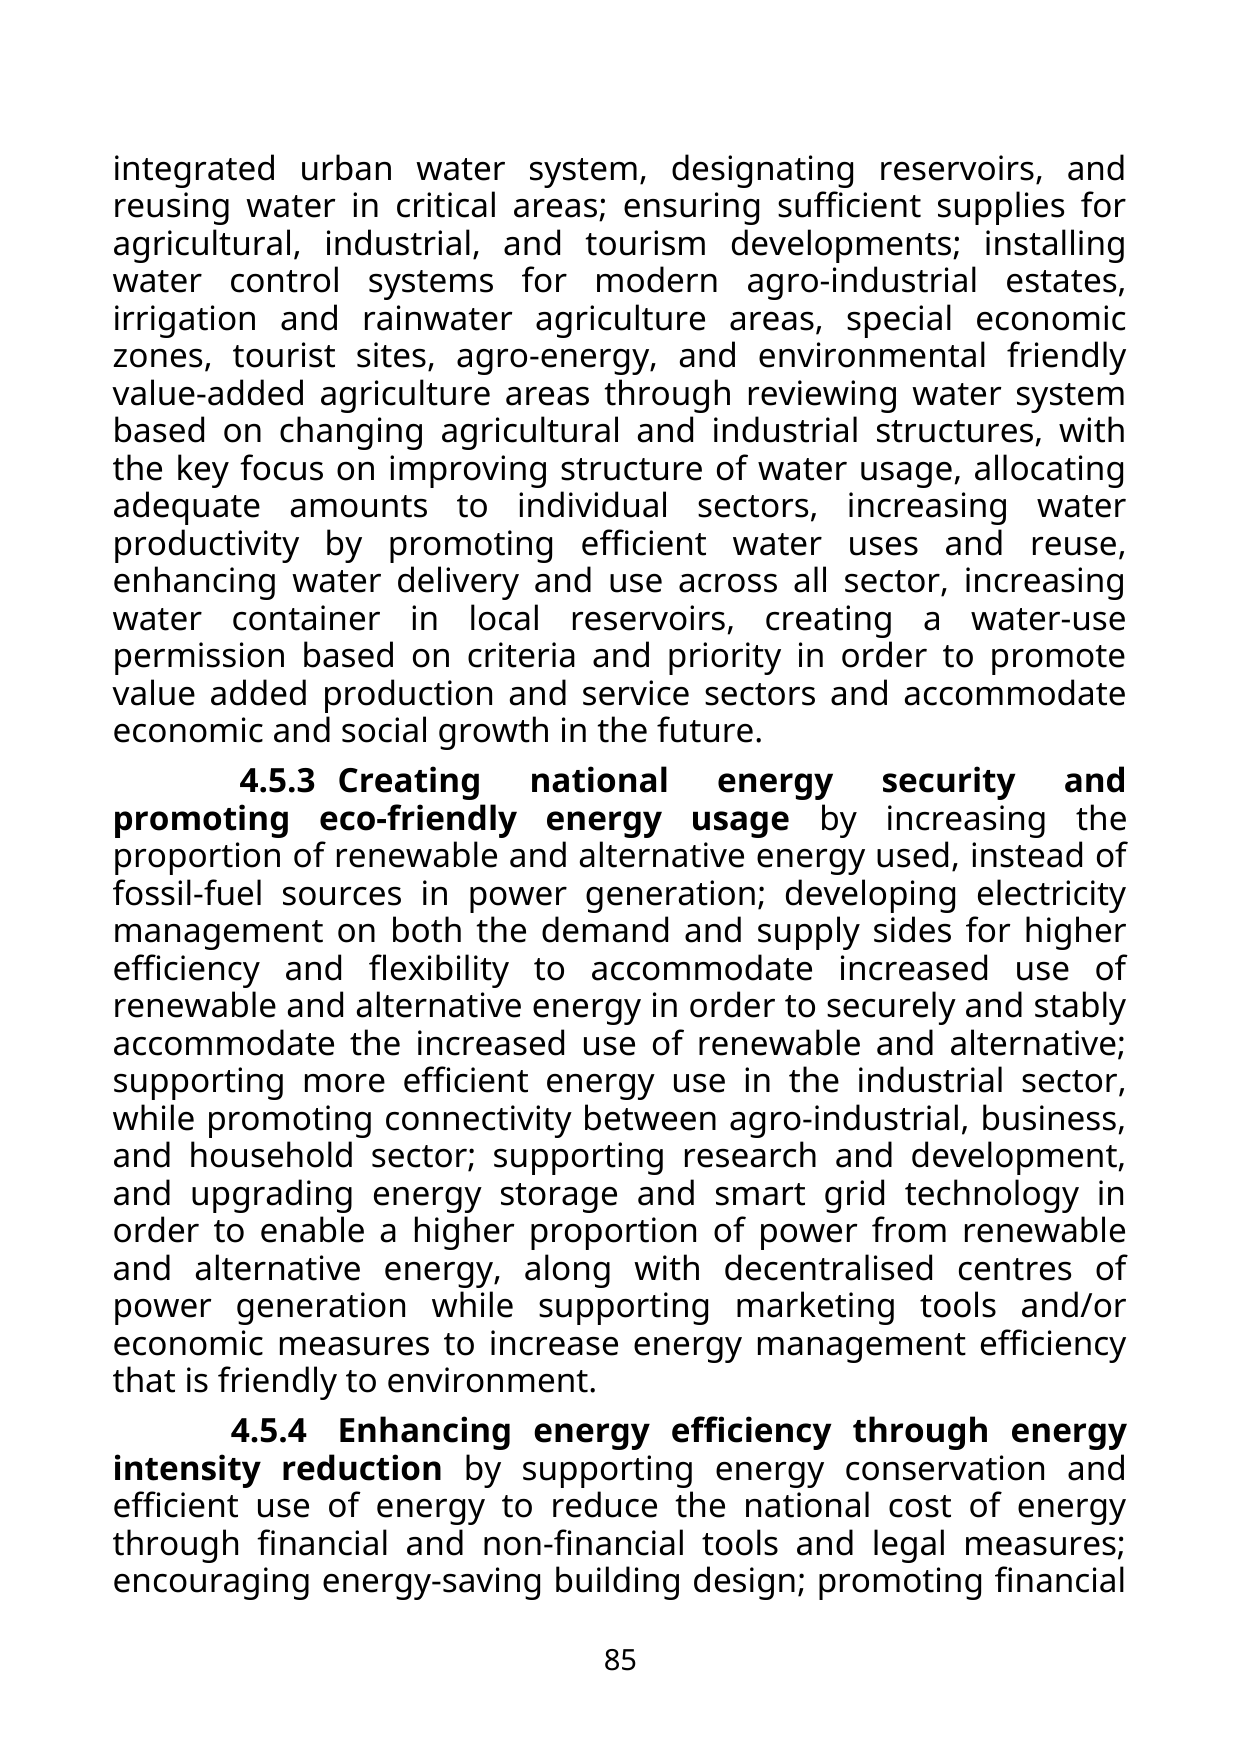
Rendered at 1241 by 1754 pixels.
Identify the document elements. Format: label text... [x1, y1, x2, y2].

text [112, 150, 1128, 750]
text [112, 1412, 1128, 1600]
text 4.5.3 Creating national energy security and promoting eco-friendly energy usage by increasing the proportion of renewable and alternative energy used, instead of fossil-fuel sources in power generation; developing electricity management on both the demand and supply sides for higher efficiency and flexibility to accommodate increased use of renewable and alternative energy in order to securely and stably accommodate the increased use of renewable and alternative; supporting more efficient energy use in the industrial sector, while promoting connectivity between agro-industrial, business, and household sector; supporting research and development, and upgrading energy storage and smart grid technology in order to enable a higher proportion of power from renewable and alternative energy, along with decentralised centres of power generation while supporting marketing tools and/or economic measures to increase energy management efficiency that is friendly to environment. [112, 762, 1128, 1400]
